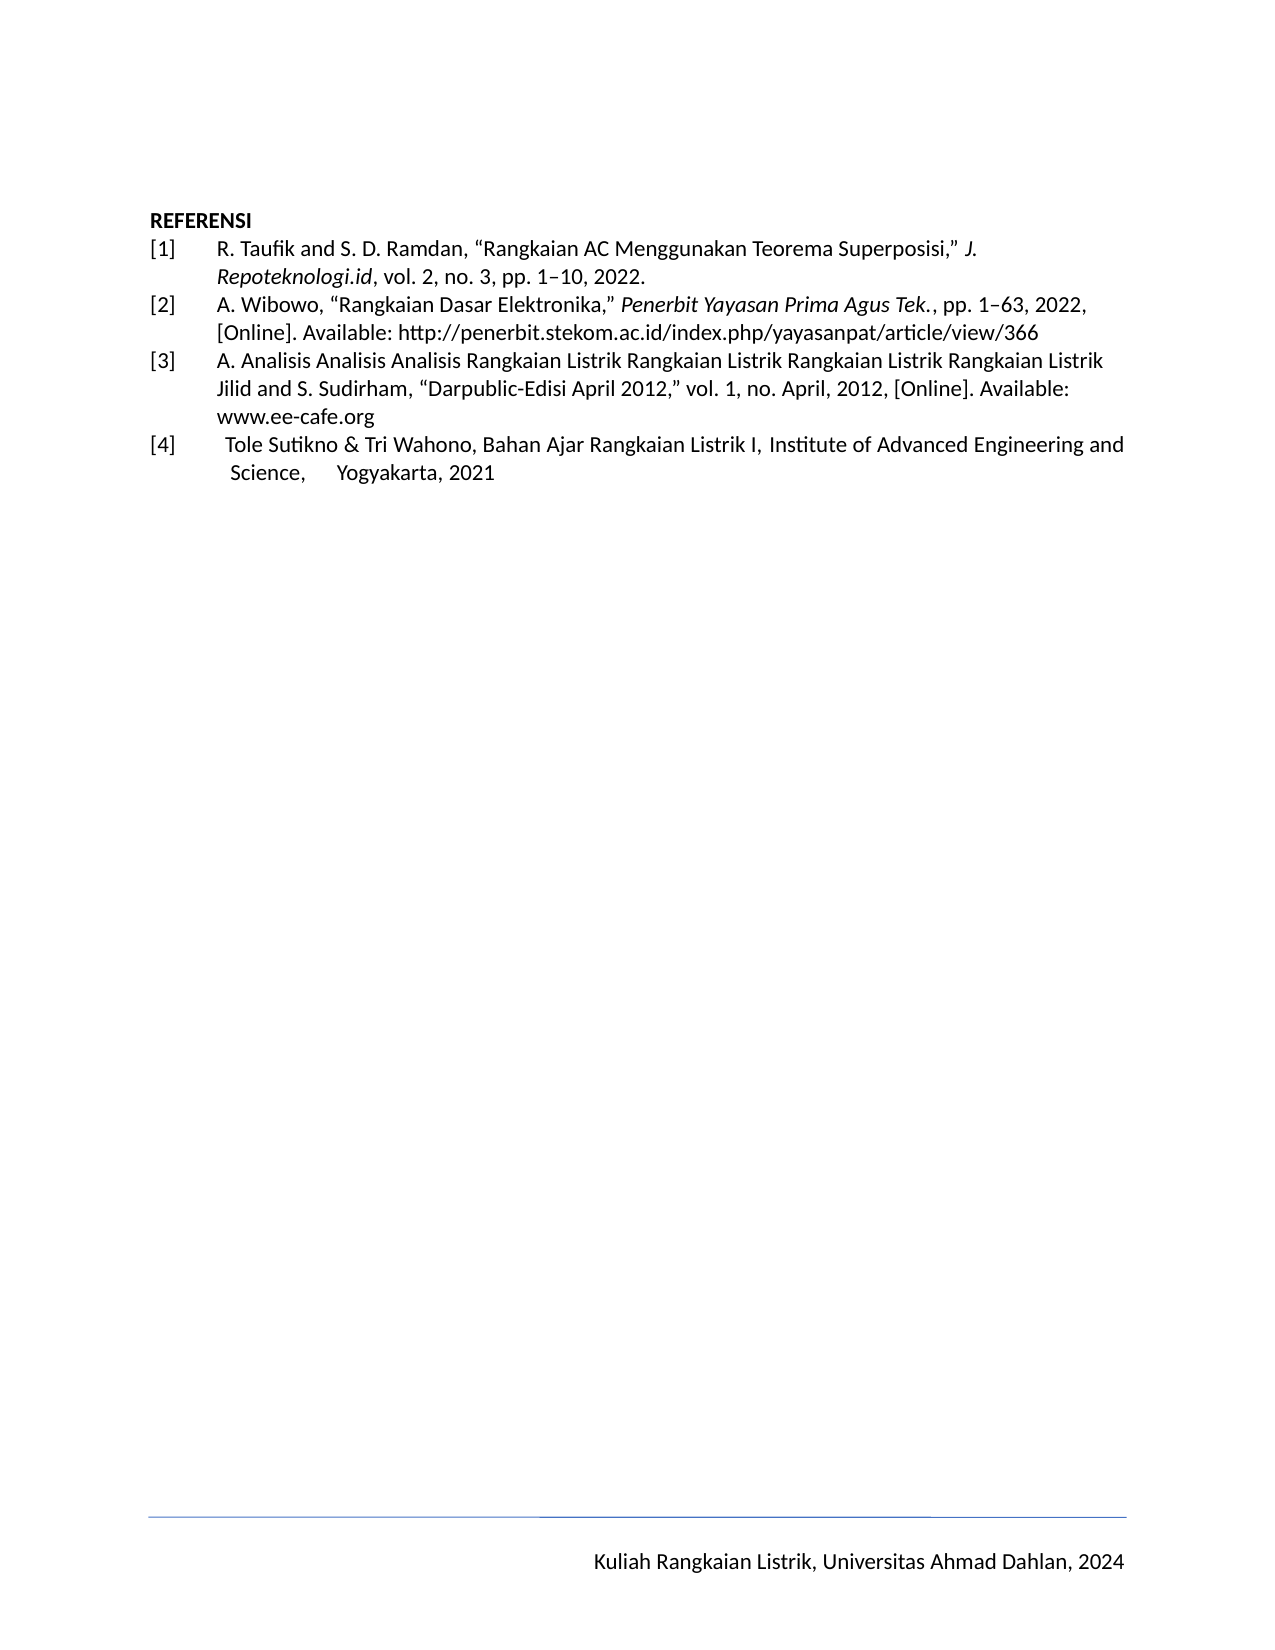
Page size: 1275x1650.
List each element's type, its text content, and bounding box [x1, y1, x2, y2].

text [1] R. Taufik and S. D. Ramdan, “Rangkaian AC Menggunakan Teorema Superposisi,” J. Repoteknologi.id, vol. 2, no. 3, pp. 1–10, 2022. [150, 234, 1125, 290]
text [4] Tole Sutikno & Tri Wahono, Bahan Ajar Rangkaian Listrik I, Institute of Advanced Engineering and Science, Yogyakarta, 2021 [150, 430, 1125, 486]
text REFERENSI [150, 206, 1125, 234]
text [2] A. Wibowo, “Rangkaian Dasar Elektronika,” Penerbit Yayasan Prima Agus Tek., pp. 1–63, 2022, [Online]. Available: http://penerbit.stekom.ac.id/index.php/yayasanpat/article/view/366 [150, 290, 1125, 346]
text [3] A. Analisis Analisis Analisis Rangkaian Listrik Rangkaian Listrik Rangkaian Listrik Rangkaian Listrik Jilid and S. Sudirham, “Darpublic-Edisi April 2012,” vol. 1, no. April, 2012, [Online]. Available: www.ee-cafe.org [150, 346, 1125, 430]
